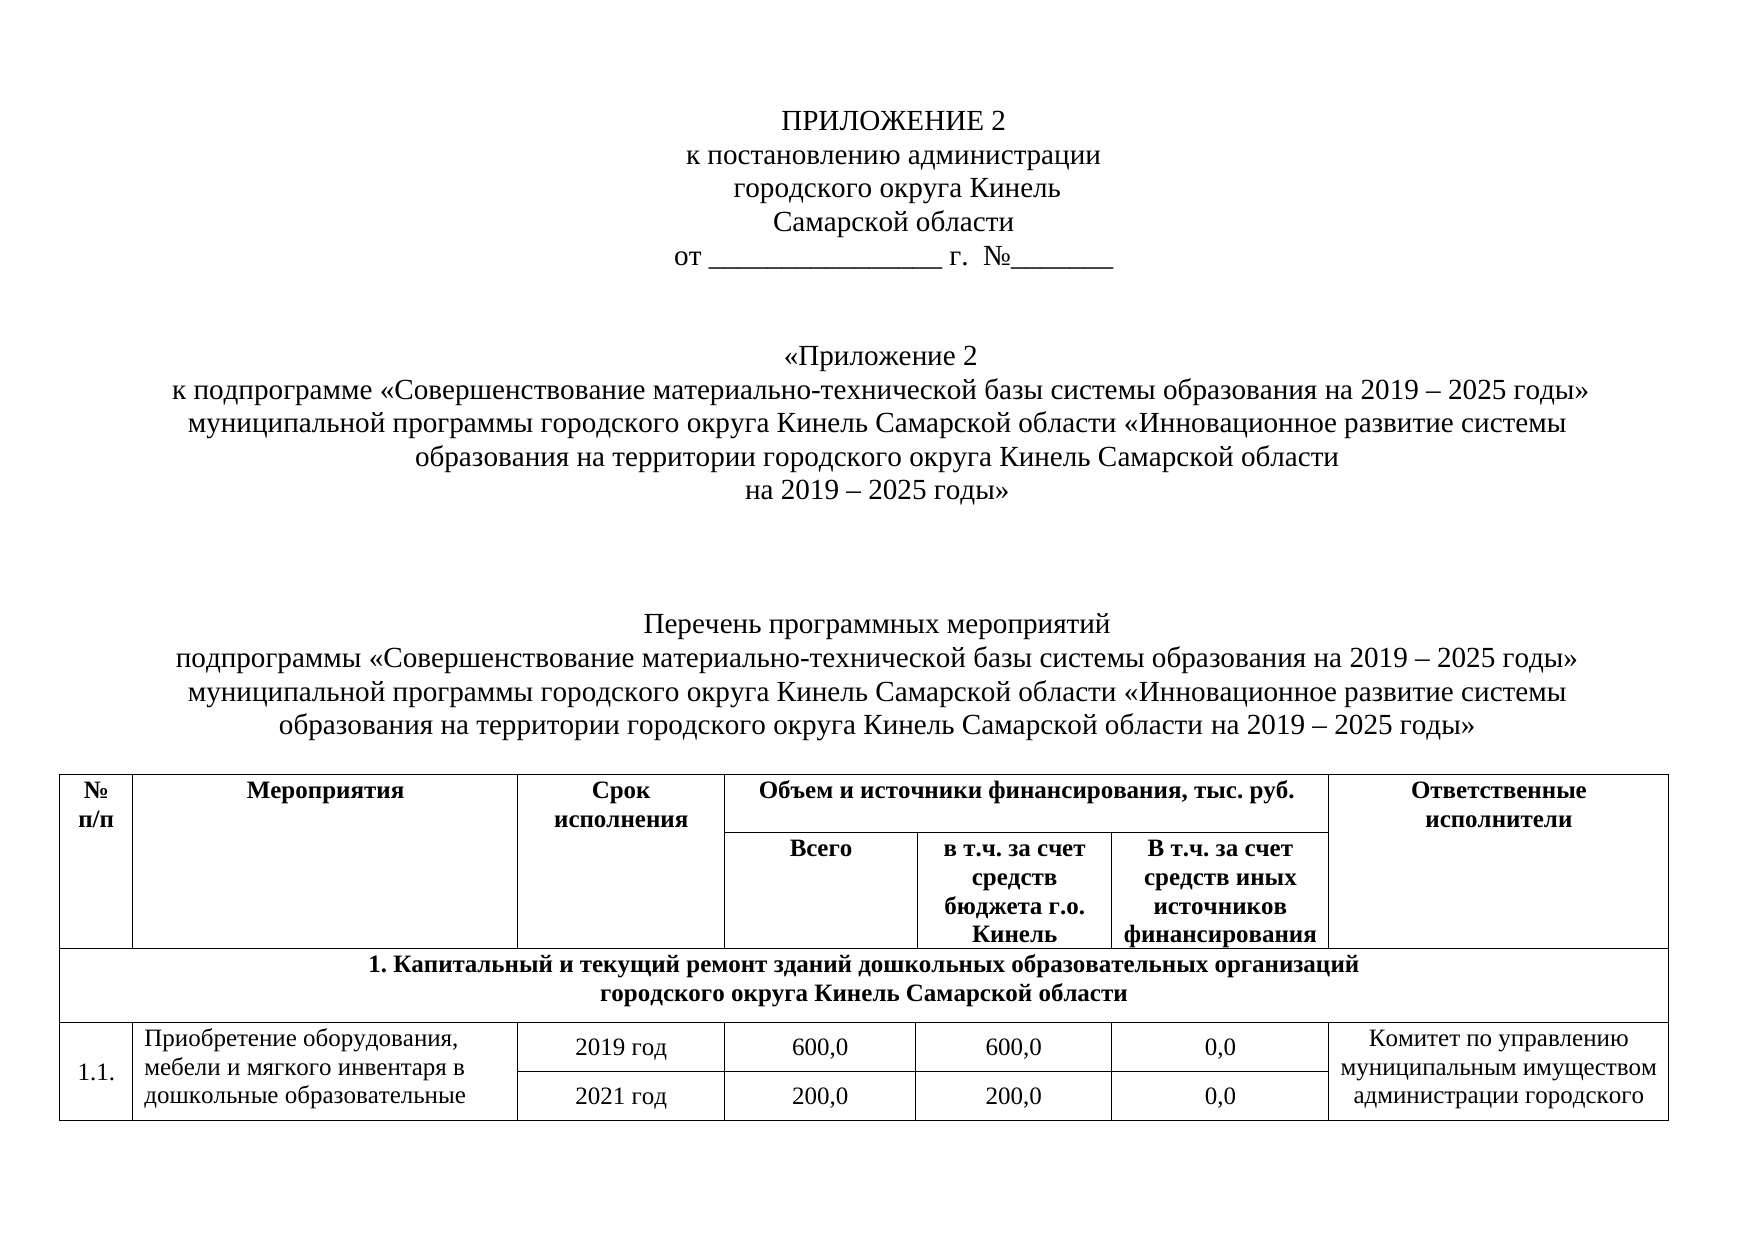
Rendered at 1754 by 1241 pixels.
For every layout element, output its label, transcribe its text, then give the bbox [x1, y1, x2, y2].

table_cell Приобретение оборудования, мебели и мягкого инвентаря в дошкольные образовательные организации [133, 1023, 517, 1119]
table_cell В т.ч. за счет средств иных источников финансирования [1112, 833, 1328, 948]
table_cell Всего [725, 833, 917, 948]
text Самарской области [118, 204, 1669, 238]
table_cell 0,0 [1112, 1072, 1328, 1119]
table_cell 200,0 [725, 1072, 915, 1119]
table_header Ответственные исполнители [1329, 775, 1668, 948]
table_cell 600,0 [725, 1023, 915, 1071]
table_header № п/п [60, 775, 132, 948]
text подпрограммы «Совершенствование материально-технической базы системы образования на 2019 – 2025 годы» муниципальной программы городского округа Кинель Самарской области «Инновационное развитие системы образования на территории городского округа Кинель Самарской области на 2019 – 2025 годы» [118, 640, 1636, 741]
text на 2019 – 2025 годы» [118, 472, 1636, 506]
table_cell 1. Капитальный и текущий ремонт зданий дошкольных образовательных организаций городского округа Кинель Самарской области [60, 949, 1668, 1022]
text от ________________ г. №_______ [118, 238, 1669, 271]
text ПРИЛОЖЕНИЕ 2 [118, 103, 1669, 137]
table_cell 200,0 [916, 1072, 1111, 1119]
text к подпрограмме «Совершенствование материально-технической базы системы образования на 2019 – 2025 годы» муниципальной программы городского округа Кинель Самарской области «Инновационное развитие системы образования на территории городского округа Кинель Самарской области [118, 372, 1636, 472]
text Перечень программных мероприятий [118, 607, 1636, 640]
table_cell 2021 год [518, 1072, 724, 1119]
text к постановлению администрации [118, 137, 1669, 171]
table_header Мероприятия [133, 775, 517, 948]
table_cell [1329, 1023, 1668, 1119]
text «Приложение 2 [118, 338, 1636, 372]
table_cell 1.1. [60, 1023, 132, 1119]
table_cell в т.ч. за счет средств бюджета г.о. Кинель [918, 833, 1111, 948]
table_cell 0,0 [1112, 1023, 1328, 1071]
table_cell 2019 год [518, 1023, 724, 1071]
table_header Срок исполнения [518, 775, 724, 948]
text городского округа Кинель [118, 171, 1669, 204]
table_cell 600,0 [916, 1023, 1111, 1071]
table_header Объем и источники финансирования, тыс. руб. [725, 775, 1328, 832]
